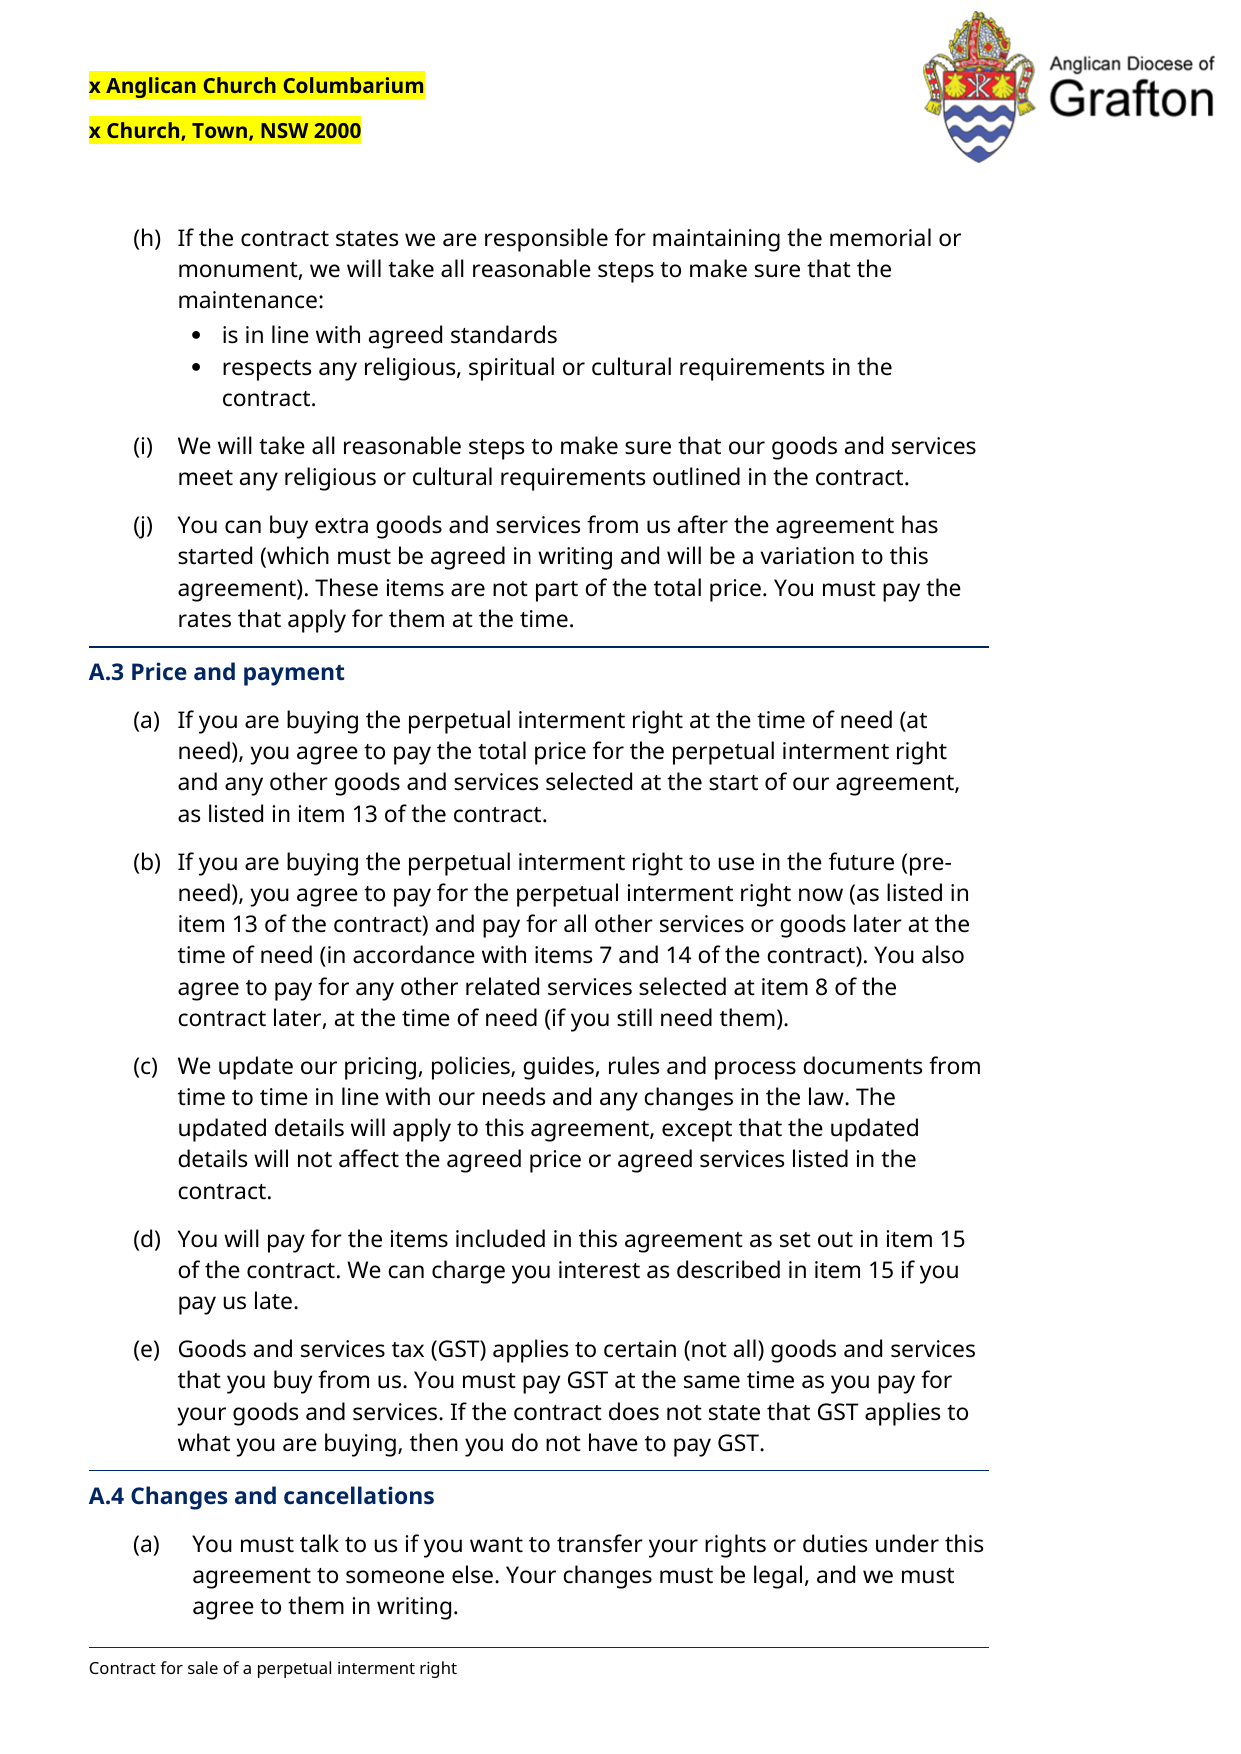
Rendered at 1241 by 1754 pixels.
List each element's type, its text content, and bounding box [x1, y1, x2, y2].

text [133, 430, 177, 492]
text If the contract states we are responsible for maintaining the memorial or monument, we will take all reasonable steps to make sure that the maintenance: [324, 221, 989, 315]
text We update our pricing, policies, guides, rules and process documents from time to time in line with our needs and any changes in the law. The updated details will apply to this agreement, except that the updated details will not affect the agreed price or agreed services listed in the contract. [133, 1049, 989, 1206]
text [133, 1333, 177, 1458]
subtitle A.4 Changes and cancellations [89, 1471, 989, 1511]
list respects any religious, spiritual or cultural requirements in the contract. [192, 351, 989, 413]
text If you are buying the perpetual interment right to use in the future (pre-need), you agree to pay for the perpetual interment right now (as listed in item 13 of the contract) and pay for all other services or goods later at the time of need (in accordance with items 7 and 14 of the contract). You also agree to pay for any other related services selected at item 8 of the contract later, at the time of need (if you still need them). [789, 845, 989, 1033]
list is in line with agreed standards [192, 319, 989, 351]
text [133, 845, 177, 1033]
picture [918, 7, 1221, 167]
subtitle A.3 Price and payment [89, 648, 989, 687]
text You will pay for the items included in this agreement as set out in item 15 of the contract. We can charge you interest as described in item 15 if you pay us late. [133, 1222, 989, 1316]
list You must talk to us if you want to transfer your rights or duties under this agreement to someone else. Your changes must be legal, and we must agree to them in writing. [459, 1528, 989, 1621]
text You can buy extra goods and services from us after the agreement has started (which must be agreed in writing and will be a variation to this agreement). These items are not part of the total price. You must pay the rates that apply for them at the time. [575, 509, 989, 634]
text Goods and services tax (GST) applies to certain (not all) goods and services that you buy from us. You must pay GST at the same time as you pay for your goods and services. If the contract does not state that GST applies to what you are buying, then you do not have to pay GST. [771, 1333, 989, 1458]
list If you are buying the perpetual interment right at the time of need (at need), you agree to pay the total price for the perpetual interment right and any other goods and services selected at the start of our agreement, as listed in item 13 of the contract. [133, 704, 989, 829]
